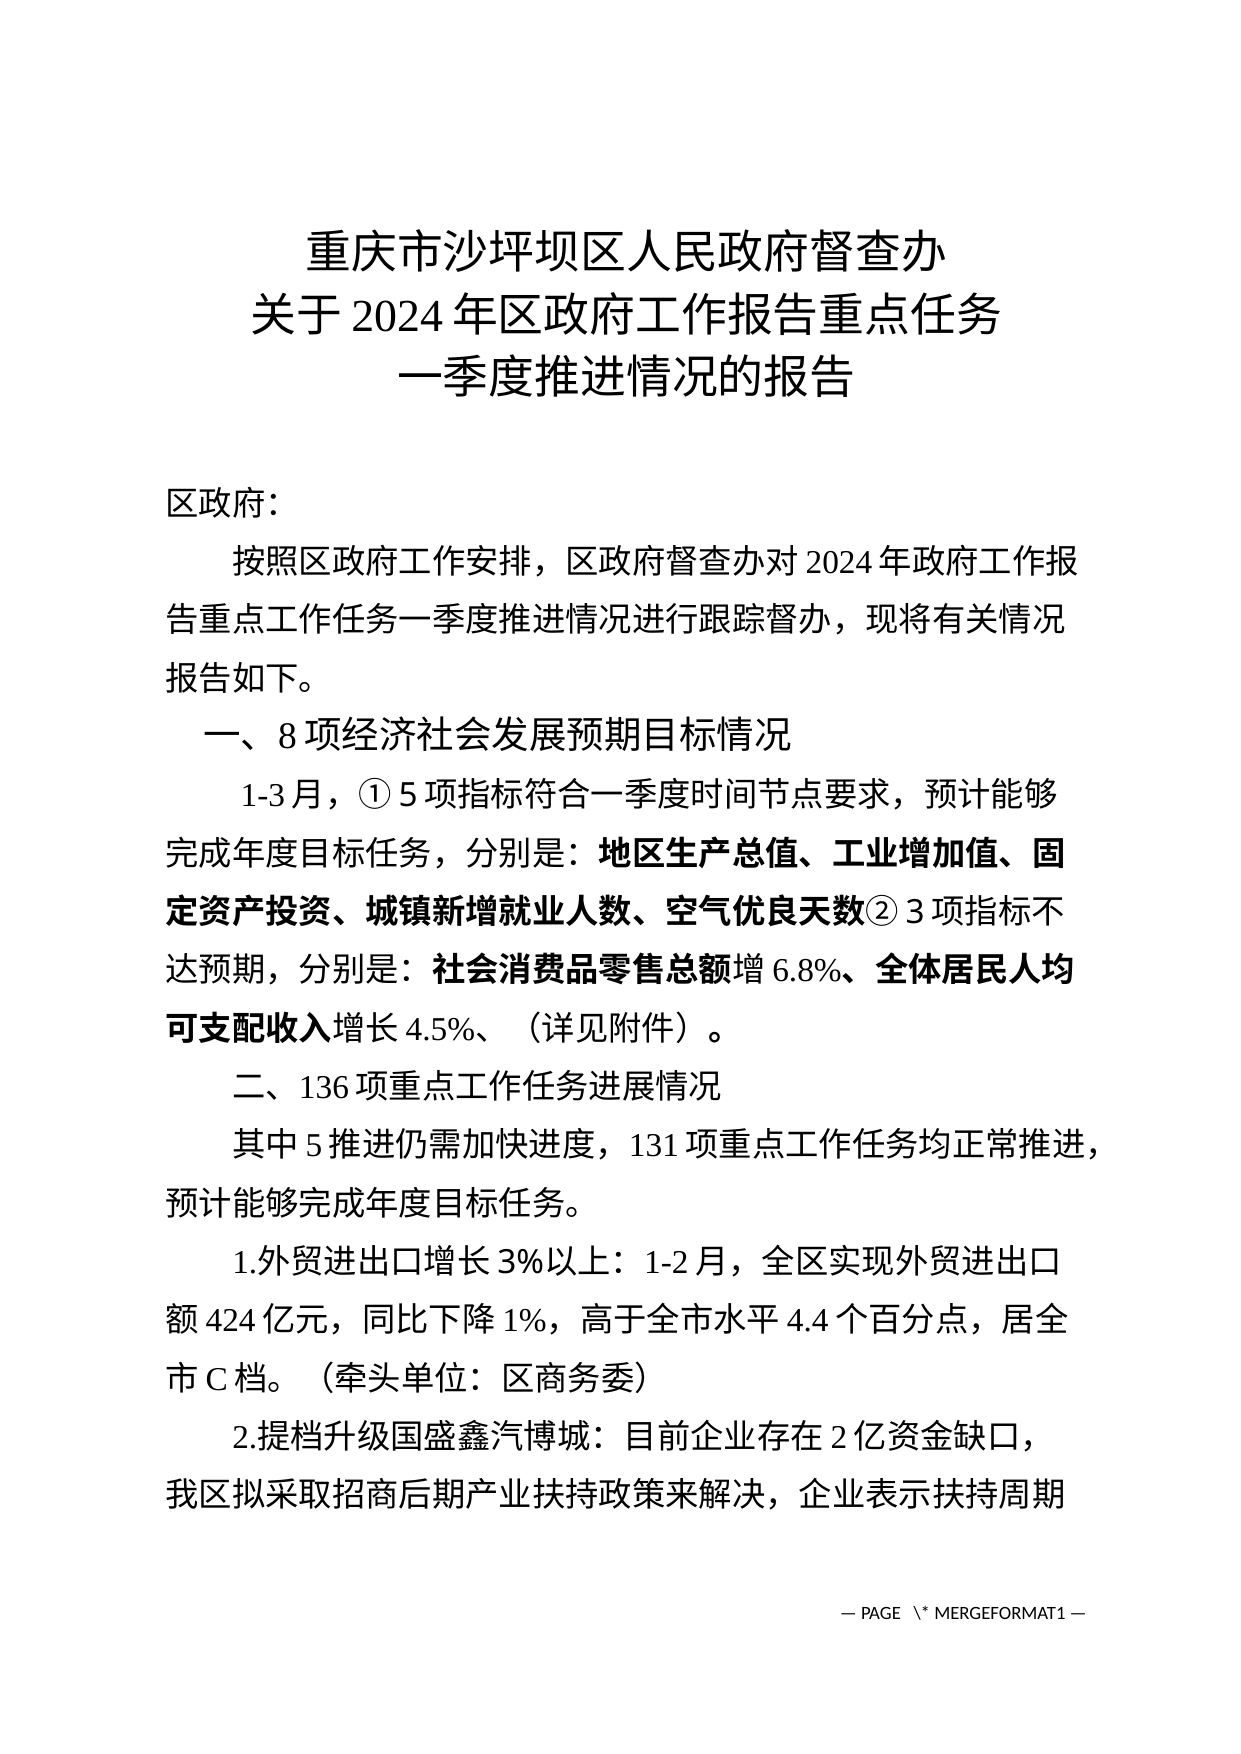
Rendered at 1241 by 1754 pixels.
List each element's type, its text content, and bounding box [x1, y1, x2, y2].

text 一、8项经济社会发展预期目标情况 [165, 702, 1087, 760]
text 一季度推进情况的报告 [165, 343, 1087, 406]
text 重庆市沙坪坝区人民政府督查办 [165, 218, 1087, 281]
text 按照区政府工作安排，区政府督查办对2024年政府工作报告重点工作任务一季度推进情况进行跟踪督办，现将有关情况报告如下。 [165, 527, 1087, 702]
text 其中5推进仍需加快进度，131项重点工作任务均正常推进，预计能够完成年度目标任务。 [165, 1110, 1087, 1227]
text 1.外贸进出口增长3%以上：1-2月，全区实现外贸进出口额424亿元，同比下降1%，高于全市水平4.4个百分点，居全市C档。（牵头单位：区商务委） [165, 1227, 1087, 1402]
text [165, 1402, 1087, 1518]
text 1-3月，①5项指标符合一季度时间节点要求，预计能够完成年度目标任务，分别是：地区生产总值、工业增加值、固定资产投资、城镇新增就业人数、空气优良天数②3项指标不达预期，分别是：社会消费品零售总额增6.8%、全体居民人均可支配收入增长4.5%、（详见附件）。 [165, 760, 1087, 1052]
text 区政府： [165, 468, 1087, 527]
text 关于2024年区政府工作报告重点任务 [165, 281, 1087, 343]
text 二、136项重点工作任务进展情况 [165, 1052, 1087, 1110]
